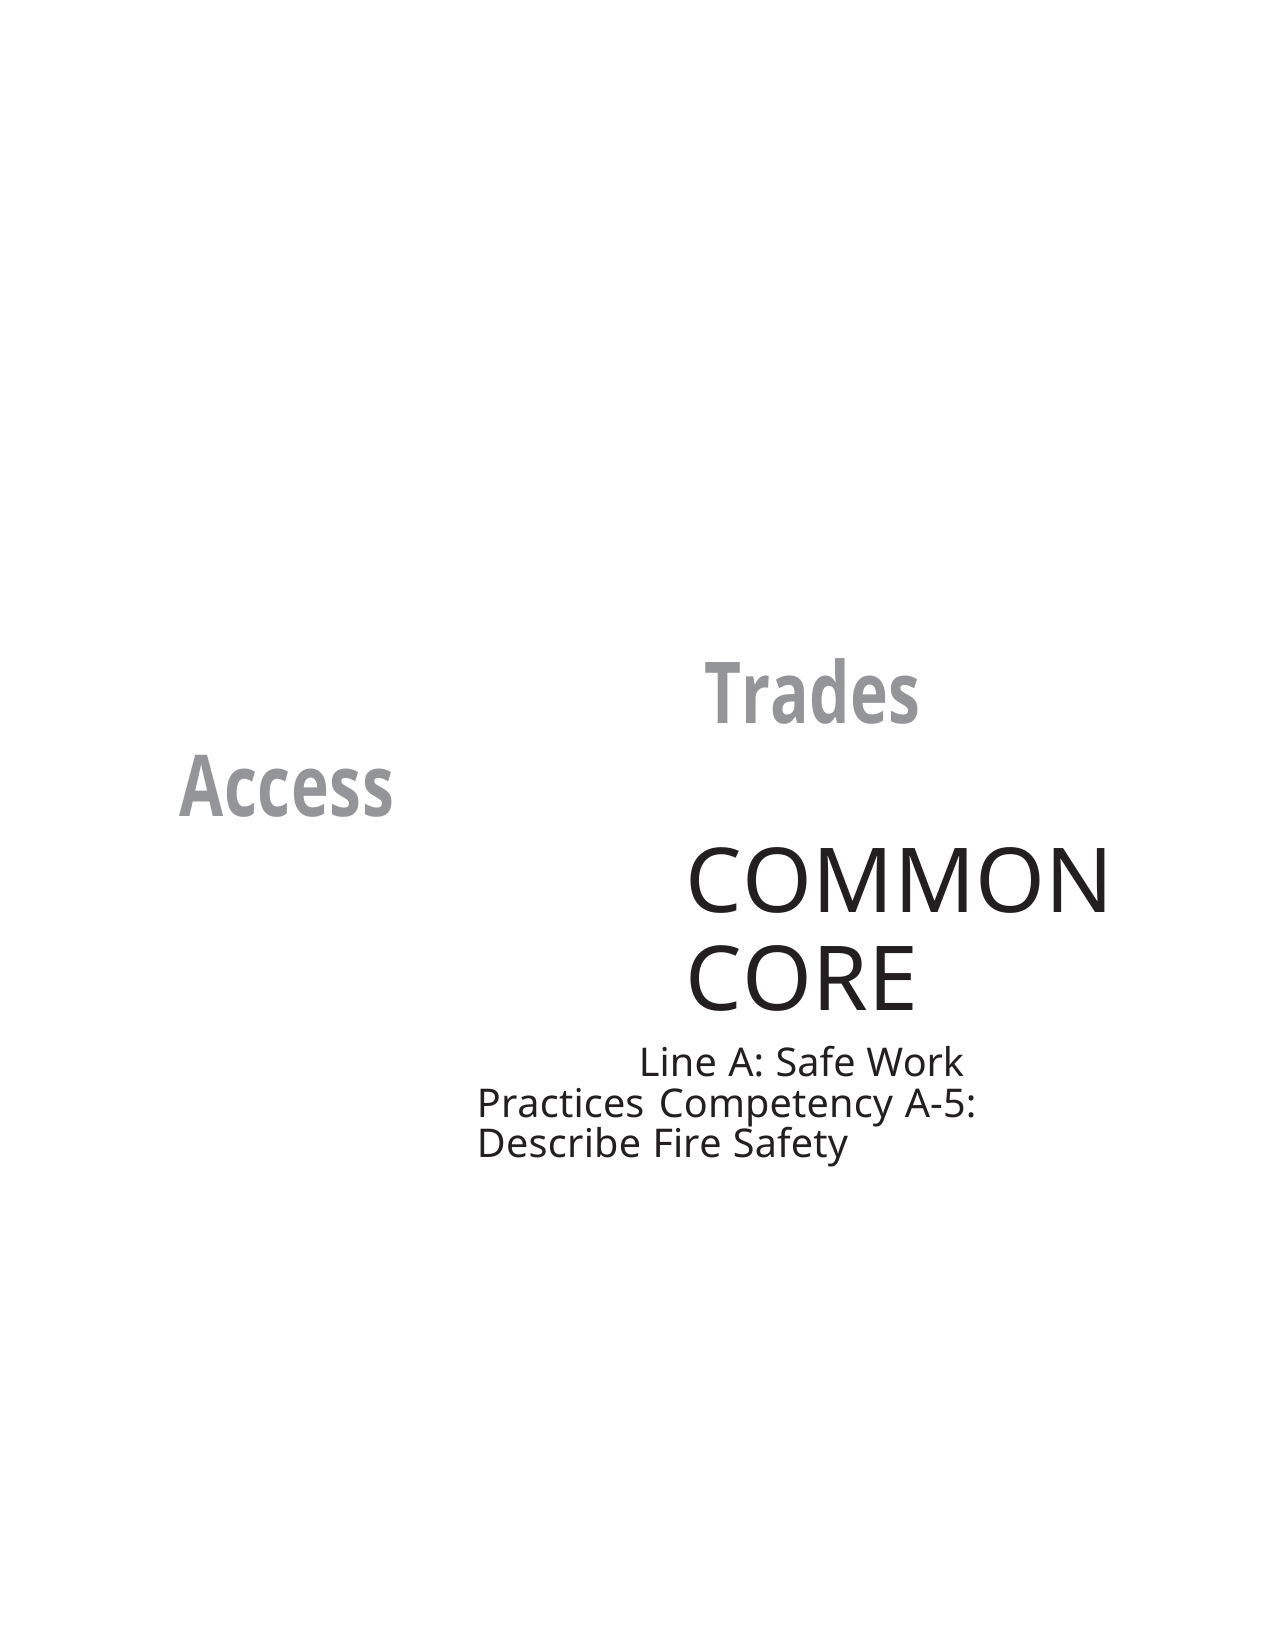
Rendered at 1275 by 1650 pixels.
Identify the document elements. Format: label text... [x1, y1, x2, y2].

text Trades Access [179, 649, 1119, 835]
text Line A: Safe Work Practices Competency A-5: Describe Fire Safety [477, 1044, 1107, 1166]
text COMMON CORE [685, 835, 1119, 1030]
